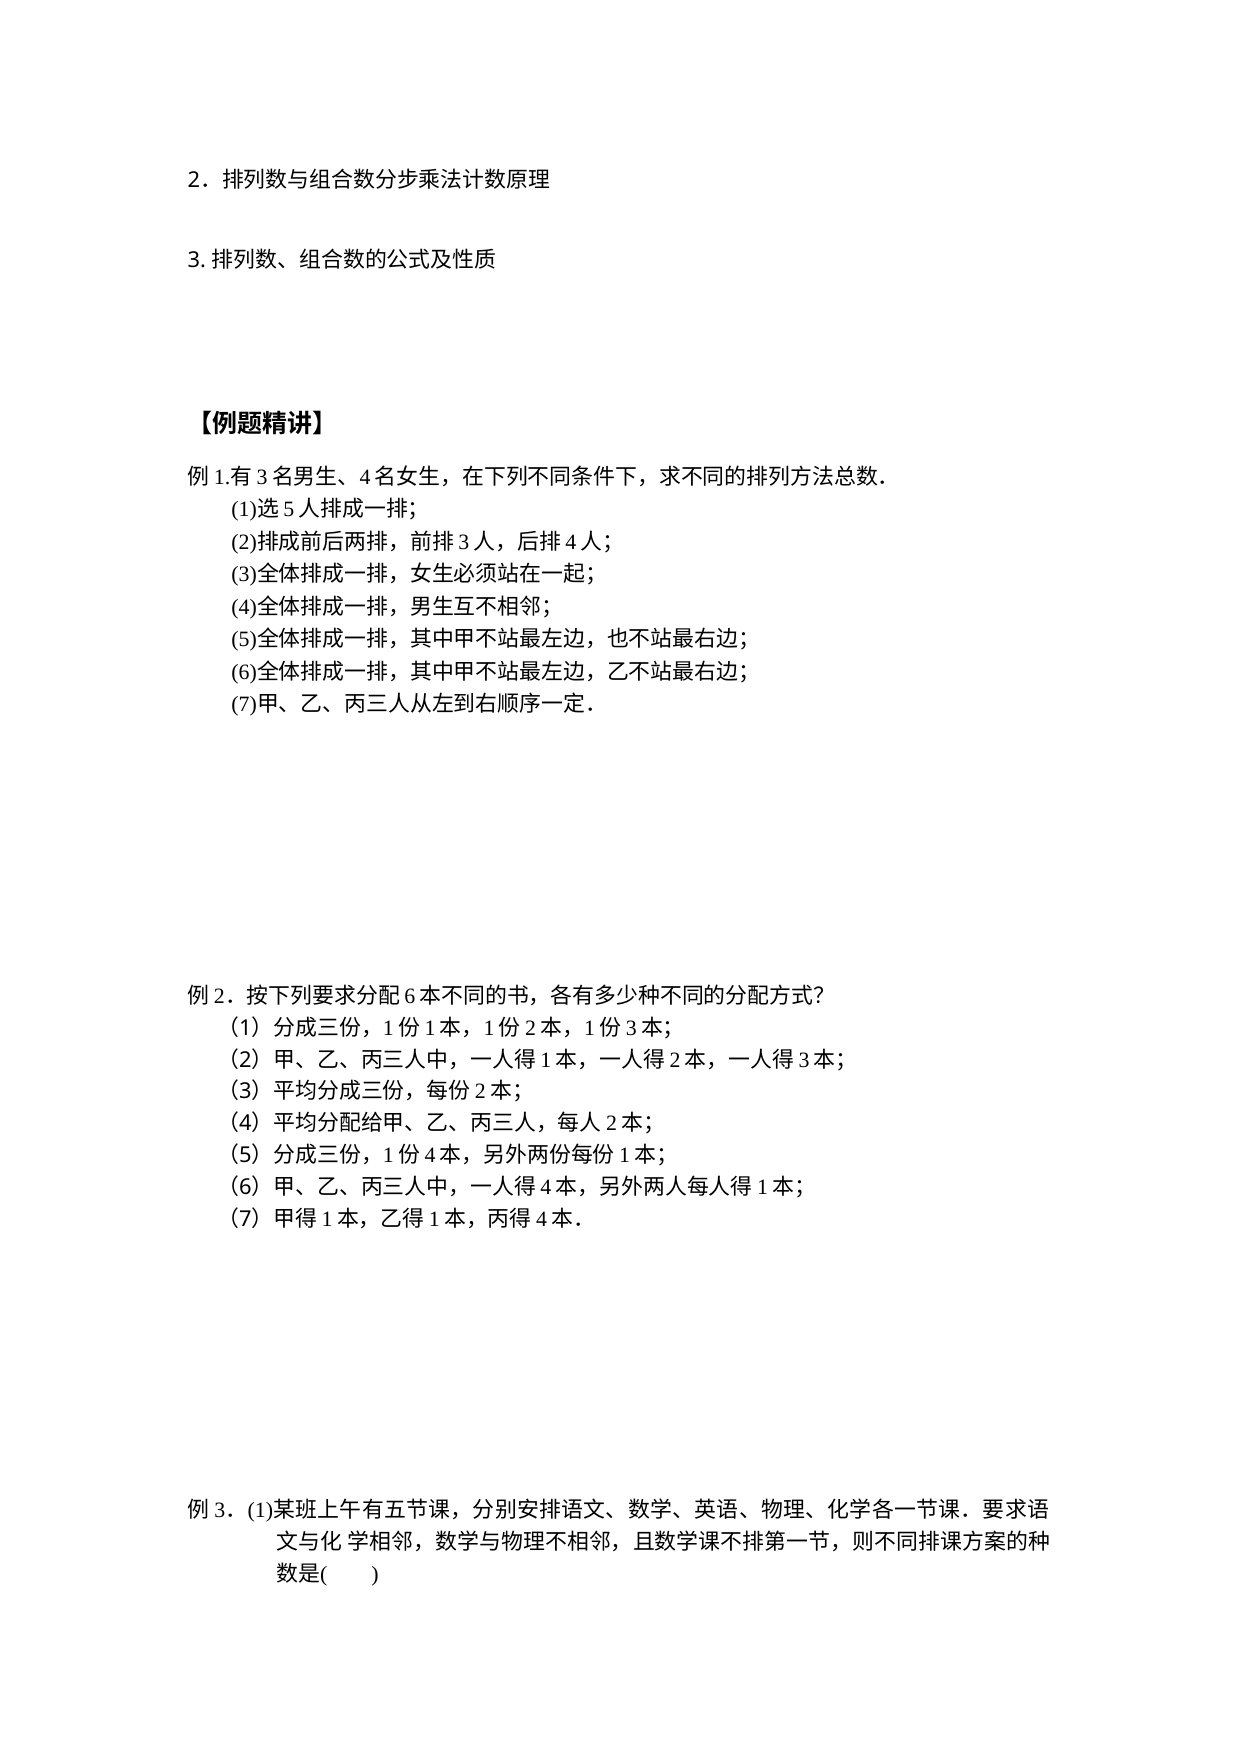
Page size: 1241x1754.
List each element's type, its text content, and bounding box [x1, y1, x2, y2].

text 例1.有3名男生、4名女生，在下列不同条件下，求不同的排列方法总数． [187, 458, 1053, 491]
text (4)全体排成一排，男生互不相邻； [187, 588, 1053, 621]
text 3. 排列数、组合数的公式及性质 [187, 242, 1053, 274]
text 【例题精讲】 [187, 404, 1053, 440]
text （1）分成三份，1份1本，1份2本，1份3本； [187, 1010, 1053, 1042]
text 例2．按下列要求分配6本不同的书，各有多少种不同的分配方式？ [187, 978, 1053, 1010]
text （2）甲、乙、丙三人中，一人得1本，一人得2本，一人得3本； [187, 1042, 1053, 1073]
text (1)选5人排成一排； [187, 491, 1053, 523]
text （4）平均分配给甲、乙、丙三人，每人2本； [187, 1105, 1053, 1137]
text (7)甲、乙、丙三人从左到右顺序一定． [187, 686, 1053, 718]
text (2)排成前后两排，前排3人，后排4人； [187, 523, 1053, 556]
text (5)全体排成一排，其中甲不站最左边，也不站最右边； [187, 621, 1053, 653]
text 例3．(1)某班上午有五节课，分别安排语文、数学、英语、物理、化学各一节课．要求语文与化 学相邻，数学与物理不相邻，且数学课不排第一节，则不同排课方案的种数是( ) [187, 1492, 1053, 1587]
text (6)全体排成一排，其中甲不站最左边，乙不站最右边； [187, 653, 1053, 686]
text （6）甲、乙、丙三人中，一人得4本，另外两人每人得1本； [187, 1169, 1053, 1201]
text (3)全体排成一排，女生必须站在一起； [187, 556, 1053, 588]
text （7）甲得1本，乙得1本，丙得4本． [187, 1201, 1053, 1232]
text （3）平均分成三份，每份2本； [187, 1073, 1053, 1105]
text 2．排列数与组合数分步乘法计数原理 [187, 162, 1053, 194]
text （5）分成三份，1份4本，另外两份每份1本； [187, 1137, 1053, 1169]
